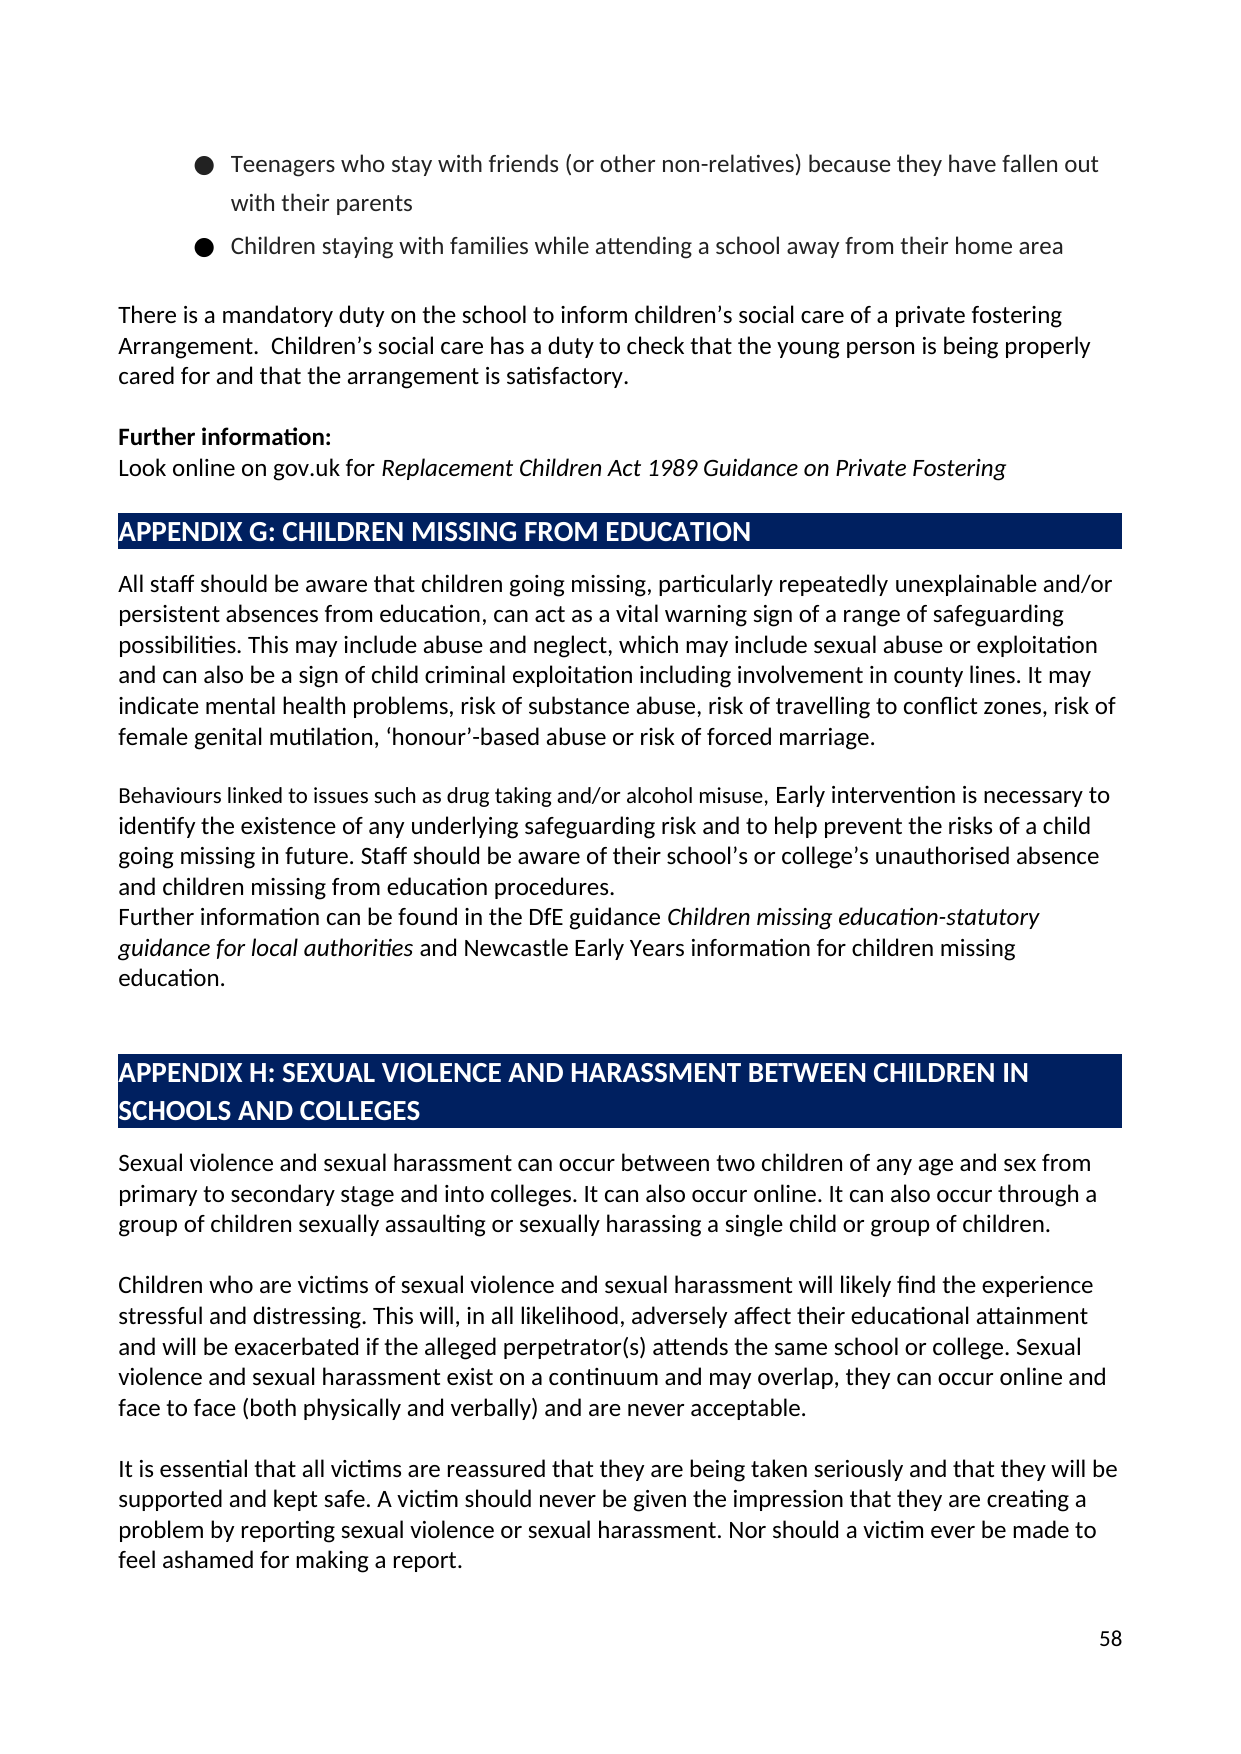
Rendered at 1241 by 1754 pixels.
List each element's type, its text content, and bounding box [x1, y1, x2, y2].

text Further information: [118, 421, 1122, 452]
text Look online on gov.uk for Replacement Children Act 1989 Guidance on Private Fostering [118, 452, 1122, 482]
text Children who are victims of sexual violence and sexual harassment will likely find the experience stressful and distressing. This will, in all likelihood, adversely affect their educational attainment and will be exacerbated if the alleged perpetrator(s) attends the same school or college. Sexual violence and sexual harassment exist on a continuum and may overlap, they can occur online and face to face (both physically and verbally) and are never acceptable. [118, 1269, 1122, 1422]
text All staff should be aware that children going missing, particularly repeatedly unexplainable and/or persistent absences from education, can act as a vital warning sign of a range of safeguarding possibilities. This may include abuse and neglect, which may include sexual abuse or exploitation and can also be a sign of child criminal exploitation including involvement in county lines. It may indicate mental health problems, risk of substance abuse, risk of travelling to conflict zones, risk of female genital mutilation, ‘honour’-based abuse or risk of forced marriage. [118, 568, 1122, 751]
text Behaviours linked to issues such as drug taking and/or alcohol misuse, Early intervention is necessary to identify the existence of any underlying safeguarding risk and to help prevent the risks of a child going missing in future. Staff should be aware of their school’s or college’s unauthorised absence and children missing from education procedures. [118, 779, 1122, 901]
list Teenagers who stay with friends (or other non-relatives) because they have fallen out with their parents [193, 136, 1122, 218]
text It is essential that all victims are reassured that they are being taken seriously and that they will be supported and kept safe. A victim should never be given the impression that they are creating a problem by reporting sexual violence or sexual harassment. Nor should a victim ever be made to feel ashamed for making a report. [118, 1453, 1122, 1575]
text APPENDIX G: CHILDREN MISSING FROM EDUCATION [118, 513, 1122, 549]
text Sexual violence and sexual harassment can occur between two children of any age and sex from primary to secondary stage and into colleges. It can also occur online. It can also occur through a group of children sexually assaulting or sexually harassing a single child or group of children. [118, 1147, 1122, 1239]
text Further information can be found in the DfE guidance Children missing education-statutory guidance for local authorities and Newcastle Early Years information for children missing education. [118, 901, 1122, 993]
text APPENDIX H: SEXUAL VIOLENCE AND HARASSMENT BETWEEN CHILDREN IN SCHOOLS AND COLLEGES [118, 1054, 1122, 1128]
list Children staying with families while attending a school away from their home area [193, 218, 1122, 269]
text There is a mandatory duty on the school to inform children’s social care of a private fostering Arrangement. Children’s social care has a duty to check that the young person is being properly cared for and that the arrangement is satisfactory. [630, 299, 1122, 391]
